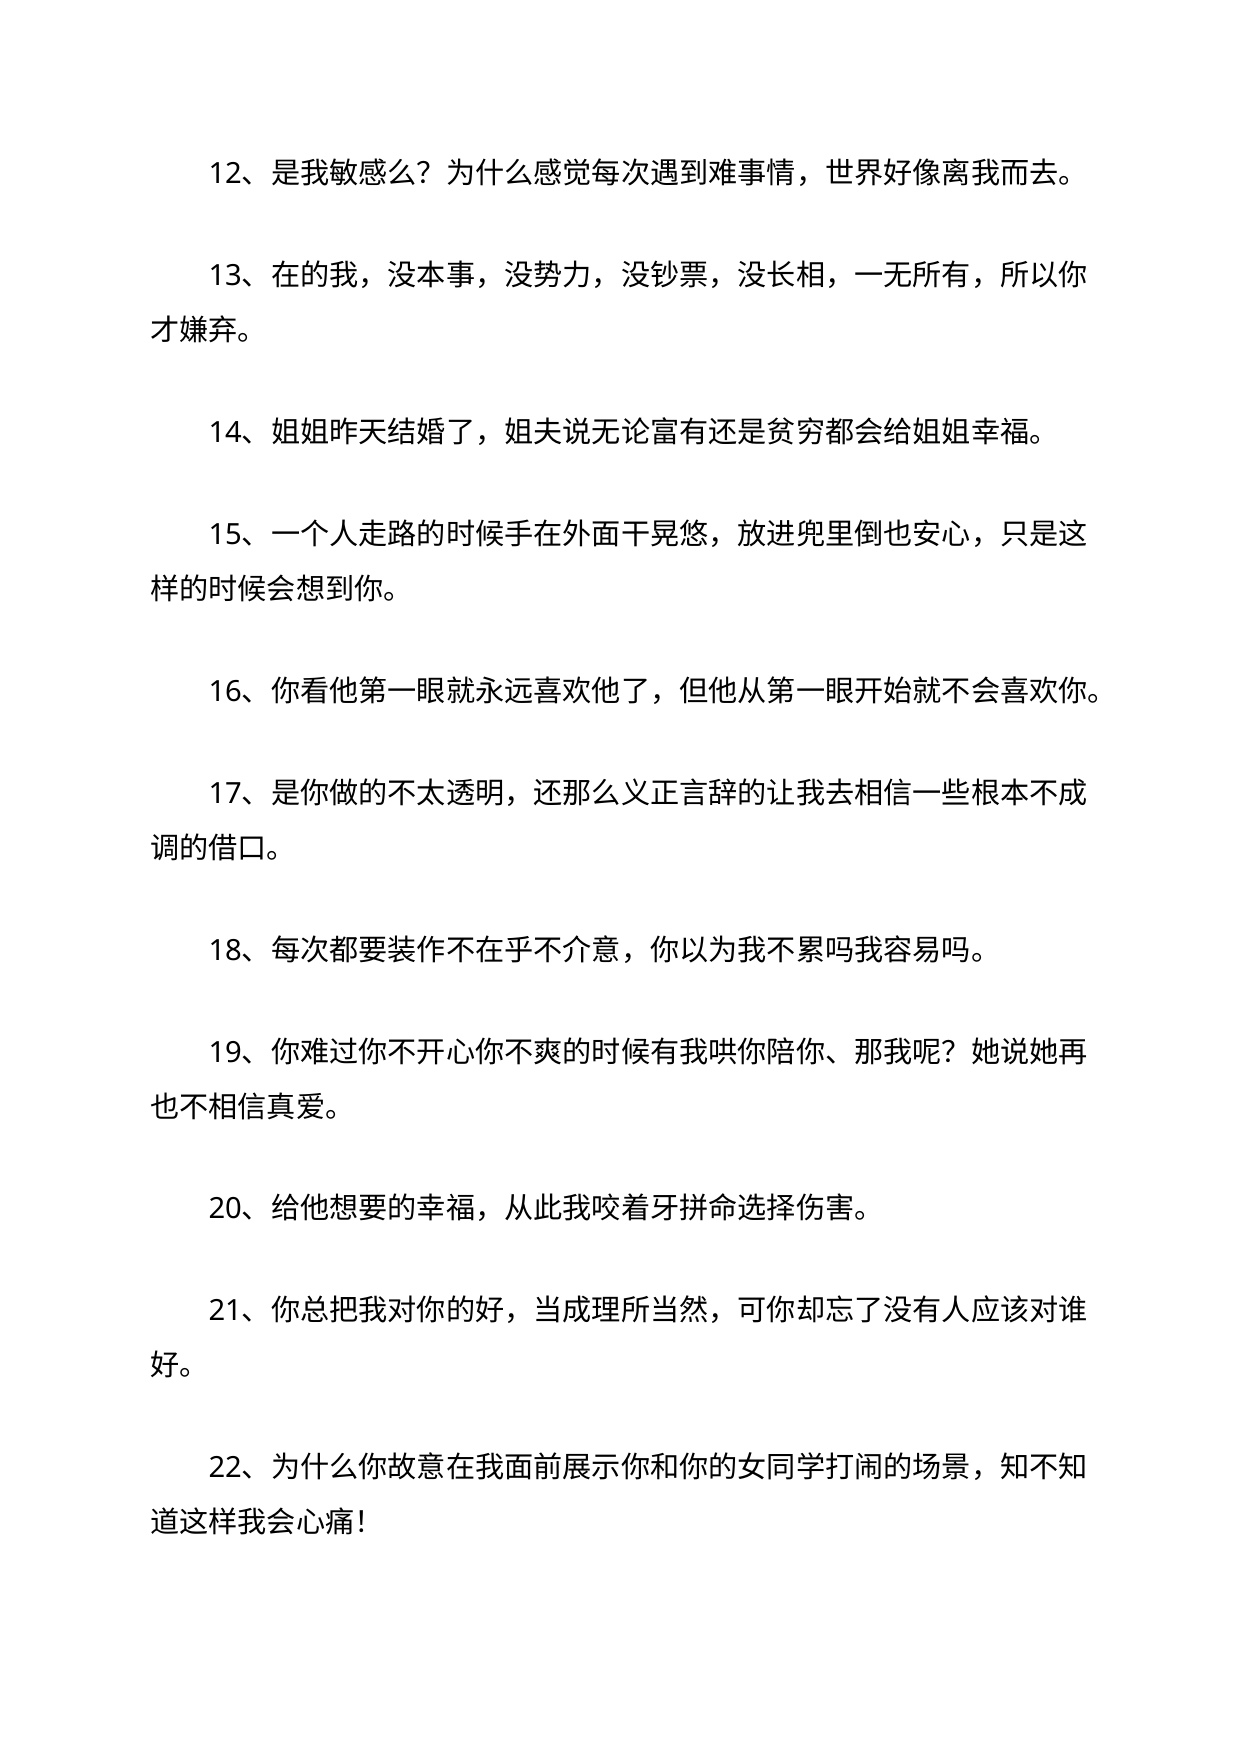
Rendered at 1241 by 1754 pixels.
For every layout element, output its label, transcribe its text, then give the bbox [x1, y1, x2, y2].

text 18、每次都要装作不在乎不介意，你以为我不累吗我容易吗。 [150, 926, 1090, 969]
text 13、在的我，没本事，没势力，没钞票，没长相，一无所有，所以你才嫌弃。 [150, 252, 1090, 349]
text 19、你难过你不开心你不爽的时候有我哄你陪你、那我呢？她说她再也不相信真爱。 [150, 1028, 1090, 1126]
text 14、姐姐昨天结婚了，姐夫说无论富有还是贫穷都会给姐姐幸福。 [150, 409, 1090, 451]
text 16、你看他第一眼就永远喜欢他了，但他从第一眼开始就不会喜欢你。 [150, 667, 1090, 710]
text 20、给他想要的幸福，从此我咬着牙拼命选择伤害。 [150, 1185, 1090, 1227]
text 17、是你做的不太透明，还那么义正言辞的让我去相信一些根本不成调的借口。 [150, 769, 1090, 867]
text 22、为什么你故意在我面前展示你和你的女同学打闹的场景，知不知道这样我会心痛！ [150, 1444, 1090, 1541]
text 12、是我敏感么？为什么感觉每次遇到难事情，世界好像离我而去。 [150, 150, 1090, 192]
text 21、你总把我对你的好，当成理所当然，可你却忘了没有人应该对谁好。 [150, 1287, 1090, 1384]
text 15、一个人走路的时候手在外面干晃悠，放进兜里倒也安心，只是这样的时候会想到你。 [150, 511, 1090, 608]
